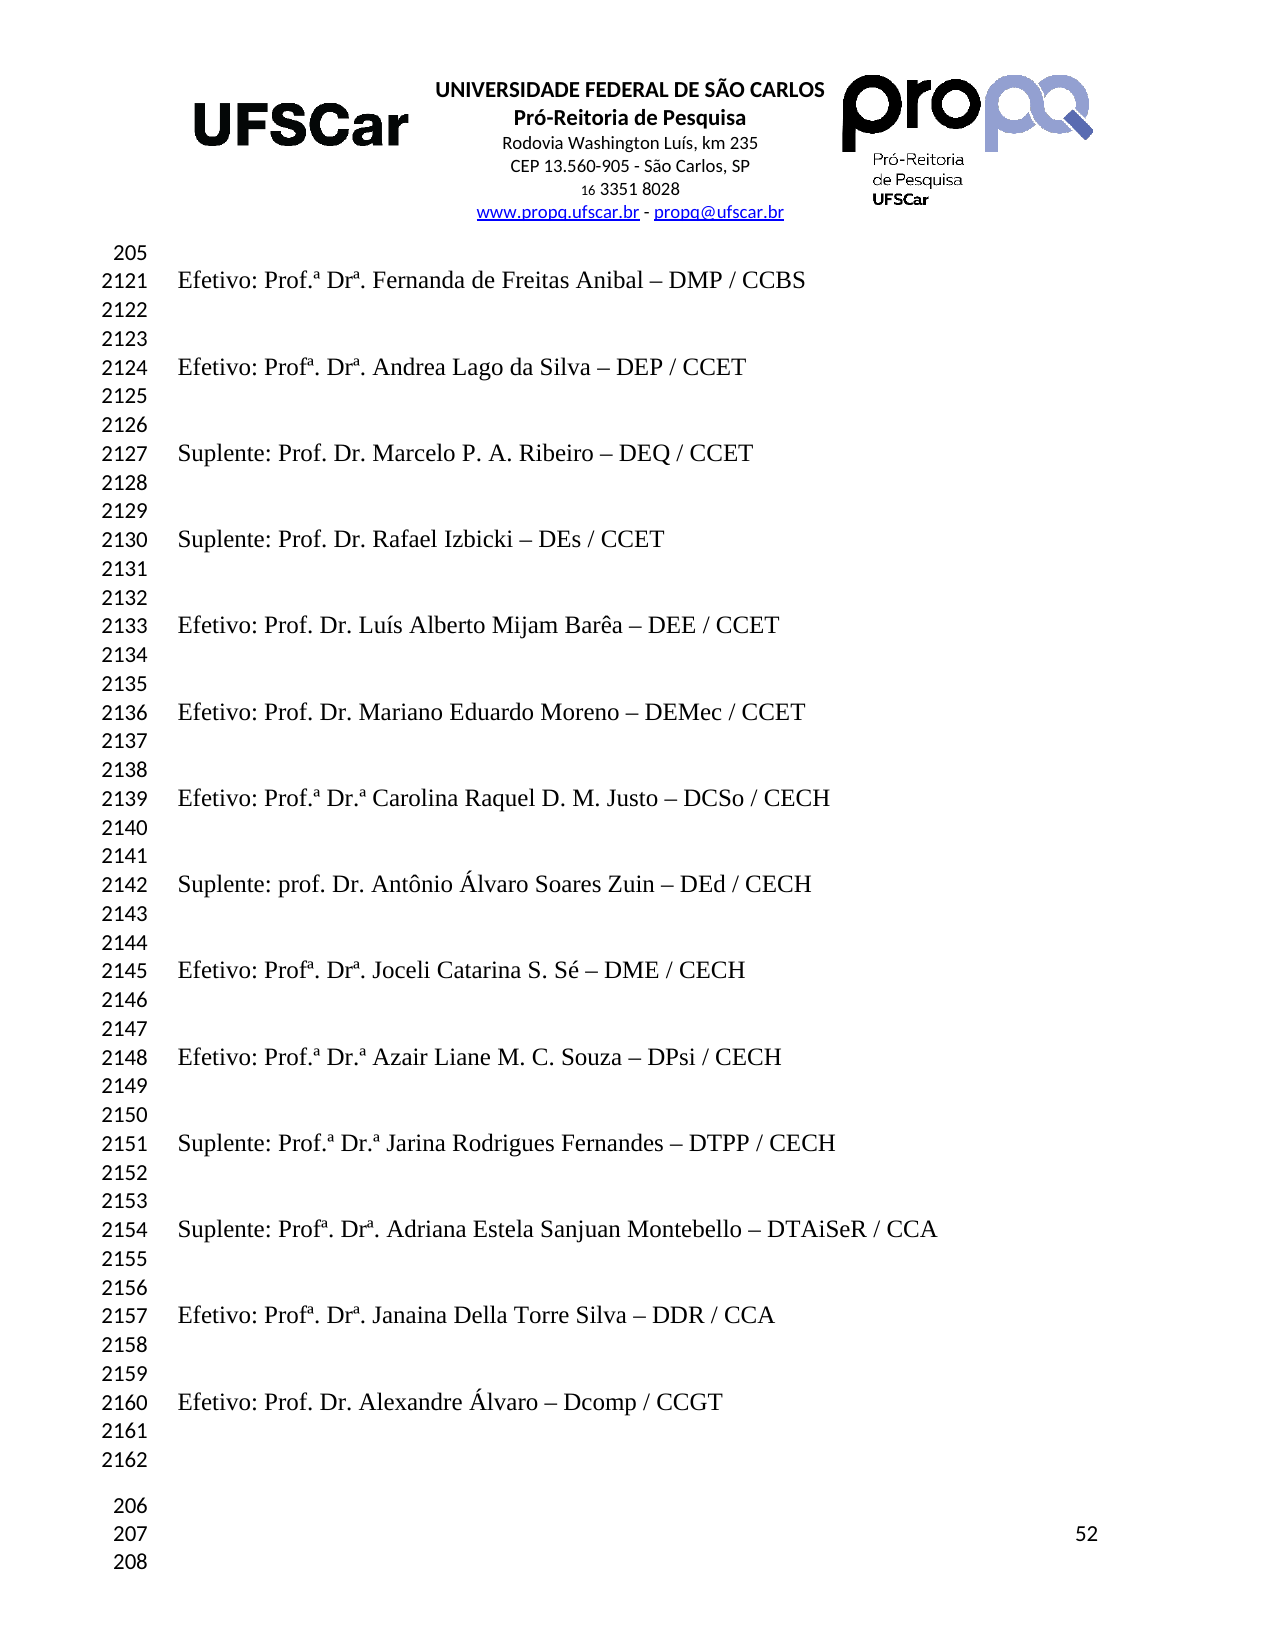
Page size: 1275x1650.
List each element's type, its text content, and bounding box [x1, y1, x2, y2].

text Efetivo: Prof.ª Drª. Fernanda de Freitas Anibal – DMP / CCBS [177, 266, 1113, 294]
text Efetivo: Prof. Dr. Mariano Eduardo Moreno – DEMec / CCET [177, 697, 1113, 726]
text Efetivo: Profª. Drª. Janaina Della Torre Silva – DDR / CCA [177, 1301, 1113, 1329]
picture [842, 75, 1093, 205]
text Suplente: Prof.ª Dr.ª Jarina Rodrigues Fernandes – DTPP / CECH [177, 1128, 1113, 1157]
text Suplente: Prof. Dr. Marcelo P. A. Ribeiro – DEQ / CCET [177, 438, 1113, 467]
text Efetivo: Prof. Dr. Luís Alberto Mijam Barêa – DEE / CCET [177, 611, 1113, 639]
text Efetivo: Prof.ª Dr.ª Azair Liane M. C. Souza – DPsi / CECH [177, 1042, 1113, 1071]
text Suplente: prof. Dr. Antônio Álvaro Soares Zuin – DEd / CECH [177, 869, 1113, 898]
text Efetivo: Prof. Dr. Alexandre Álvaro – Dcomp / CCGT [177, 1387, 1113, 1416]
text Suplente: Profª. Drª. Adriana Estela Sanjuan Montebello – DTAiSeR / CCA [177, 1214, 1113, 1243]
picture [194, 103, 409, 146]
text Efetivo: Prof.ª Dr.ª Carolina Raquel D. M. Justo – DCSo / CECH [177, 783, 1113, 812]
text Suplente: Prof. Dr. Rafael Izbicki – DEs / CCET [177, 524, 1113, 553]
text Efetivo: Profª. Drª. Joceli Catarina S. Sé – DME / CECH [177, 956, 1113, 984]
text Efetivo: Profª. Drª. Andrea Lago da Silva – DEP / CCET [177, 352, 1113, 381]
